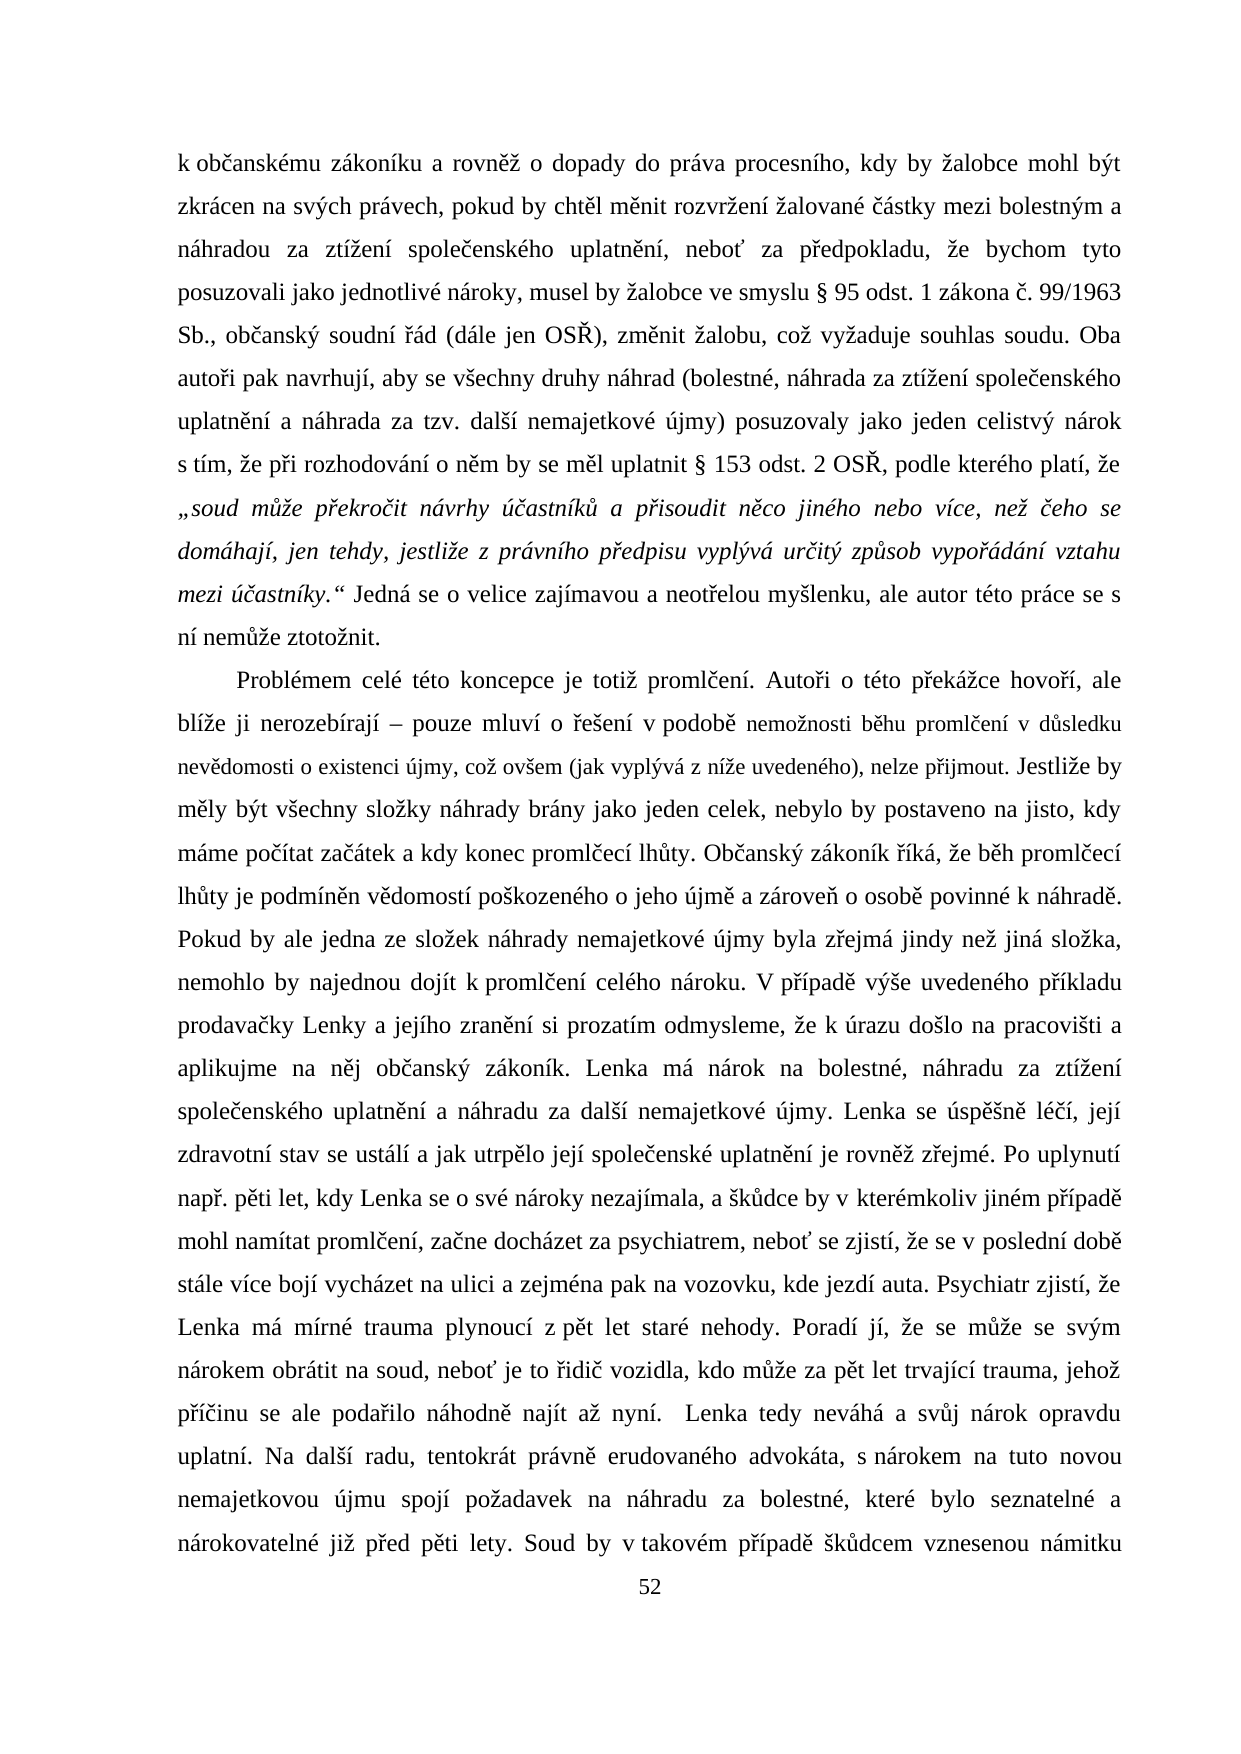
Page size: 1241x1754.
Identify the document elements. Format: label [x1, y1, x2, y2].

text [177, 148, 1122, 651]
text [177, 665, 1122, 1556]
